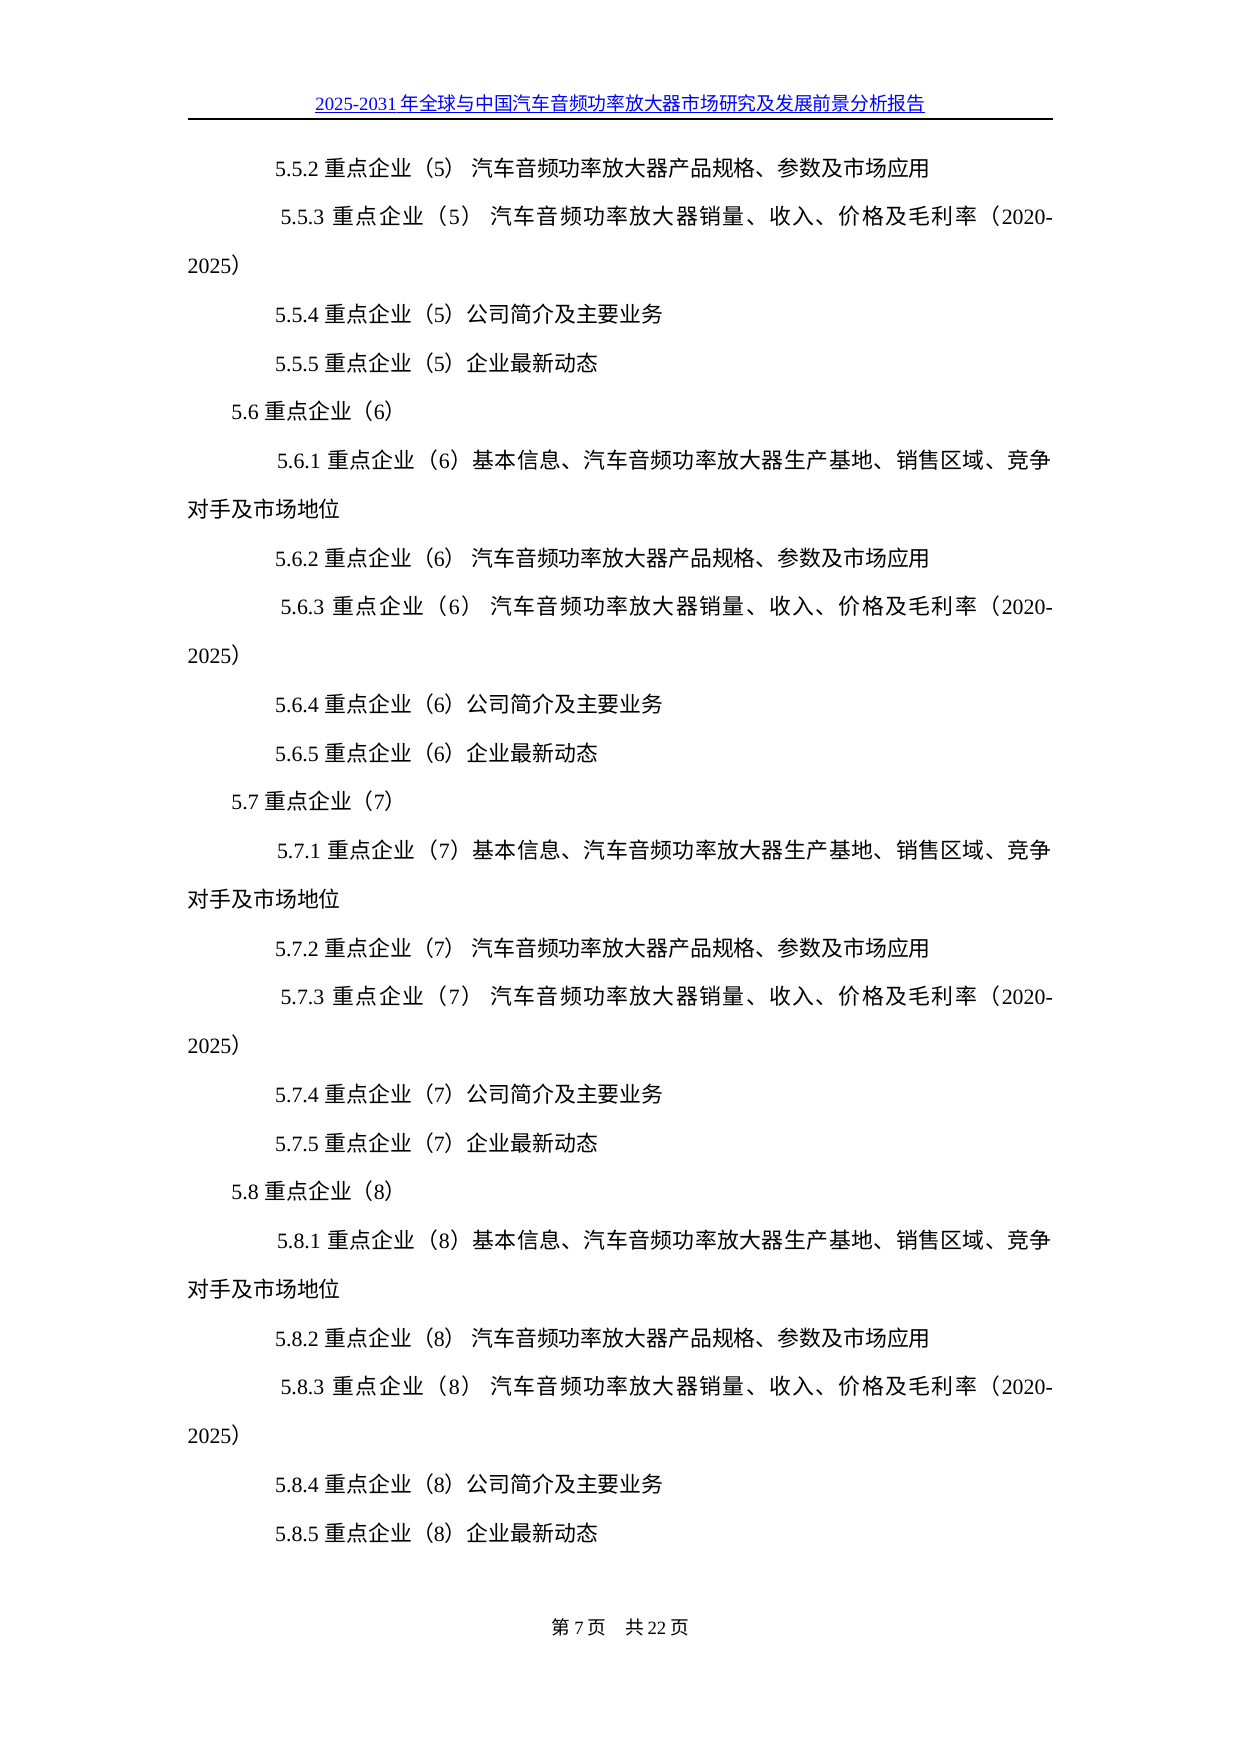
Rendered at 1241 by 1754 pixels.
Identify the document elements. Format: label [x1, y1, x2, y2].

text [187, 150, 1053, 1548]
